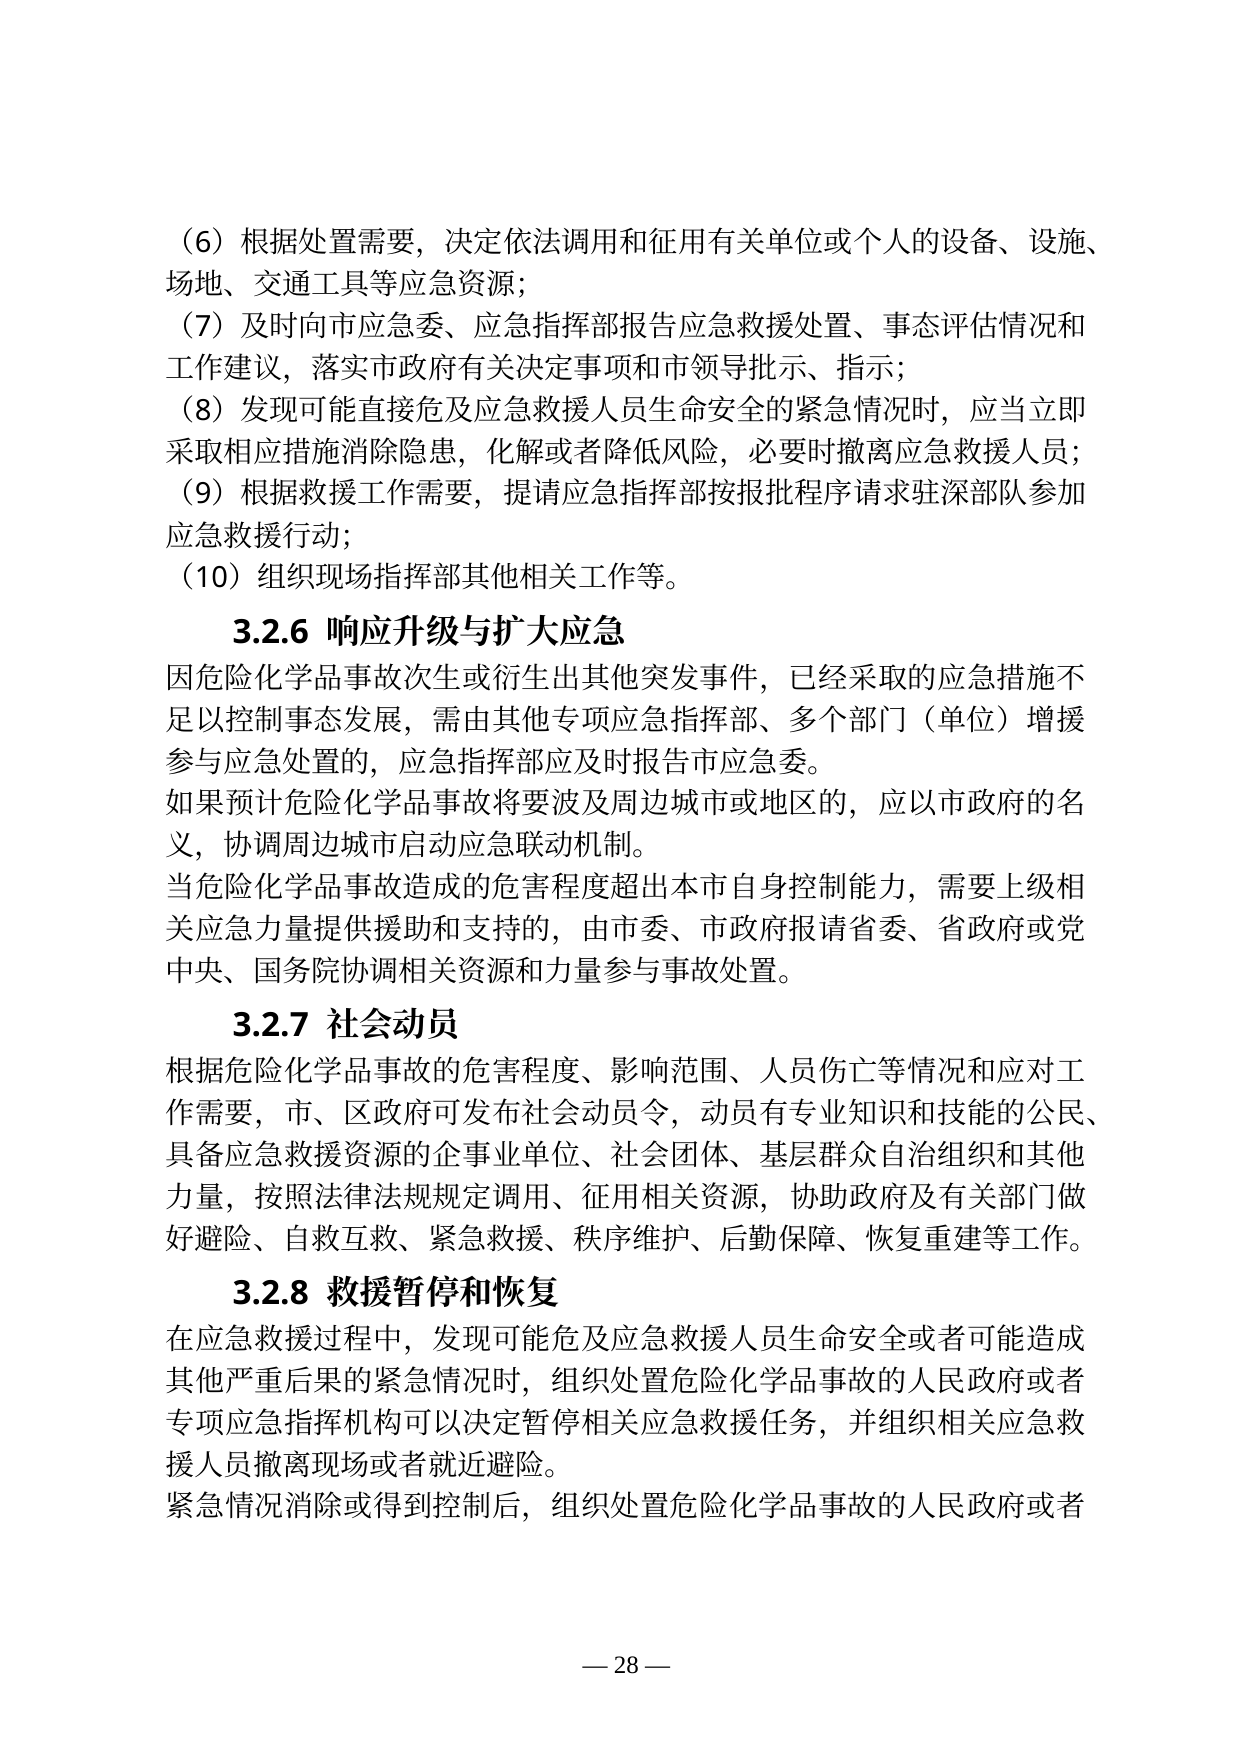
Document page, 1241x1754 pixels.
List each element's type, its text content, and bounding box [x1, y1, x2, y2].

text 3.2.7 社会动员 [165, 990, 1087, 1048]
text 3.2.8 救援暂停和恢复 [165, 1257, 1087, 1316]
text （8）发现可能直接危及应急救援人员生命安全的紧急情况时，应当立即采取相应措施消除隐患，化解或者降低风险，必要时撤离应急救援人员； [165, 386, 1087, 470]
text 3.2.6 响应升级与扩大应急 [165, 596, 1087, 655]
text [165, 1483, 1087, 1525]
text 根据危险化学品事故的危害程度、影响范围、人员伤亡等情况和应对工作需要，市、区政府可发布社会动员令，动员有专业知识和技能的公民、具备应急救援资源的企事业单位、社会团体、基层群众自治组织和其他力量，按照法律法规规定调用、征用相关资源，协助政府及有关部门做好避险、自救互救、紧急救援、秩序维护、后勤保障、恢复重建等工作。 [165, 1048, 1087, 1257]
text 如果预计危险化学品事故将要波及周边城市或地区的，应以市政府的名义，协调周边城市启动应急联动机制。 [165, 780, 1087, 864]
text （9）根据救援工作需要，提请应急指挥部按报批程序请求驻深部队参加应急救援行动； [165, 470, 1087, 554]
text （7）及时向市应急委、应急指挥部报告应急救援处置、事态评估情况和工作建议，落实市政府有关决定事项和市领导批示、指示； [165, 302, 1087, 386]
text （10）组织现场指挥部其他相关工作等。 [165, 554, 1087, 596]
text （6）根据处置需要，决定依法调用和征用有关单位或个人的设备、设施、场地、交通工具等应急资源； [165, 218, 1087, 302]
text 因危险化学品事故次生或衍生出其他突发事件，已经采取的应急措施不足以控制事态发展，需由其他专项应急指挥部、多个部门（单位）增援参与应急处置的，应急指挥部应及时报告市应急委。 [165, 655, 1087, 780]
text 当危险化学品事故造成的危害程度超出本市自身控制能力，需要上级相关应急力量提供援助和支持的，由市委、市政府报请省委、省政府或党中央、国务院协调相关资源和力量参与事故处置。 [165, 864, 1087, 990]
text 在应急救援过程中，发现可能危及应急救援人员生命安全或者可能造成其他严重后果的紧急情况时，组织处置危险化学品事故的人民政府或者专项应急指挥机构可以决定暂停相关应急救援任务，并组织相关应急救援人员撤离现场或者就近避险。 [165, 1316, 1087, 1483]
